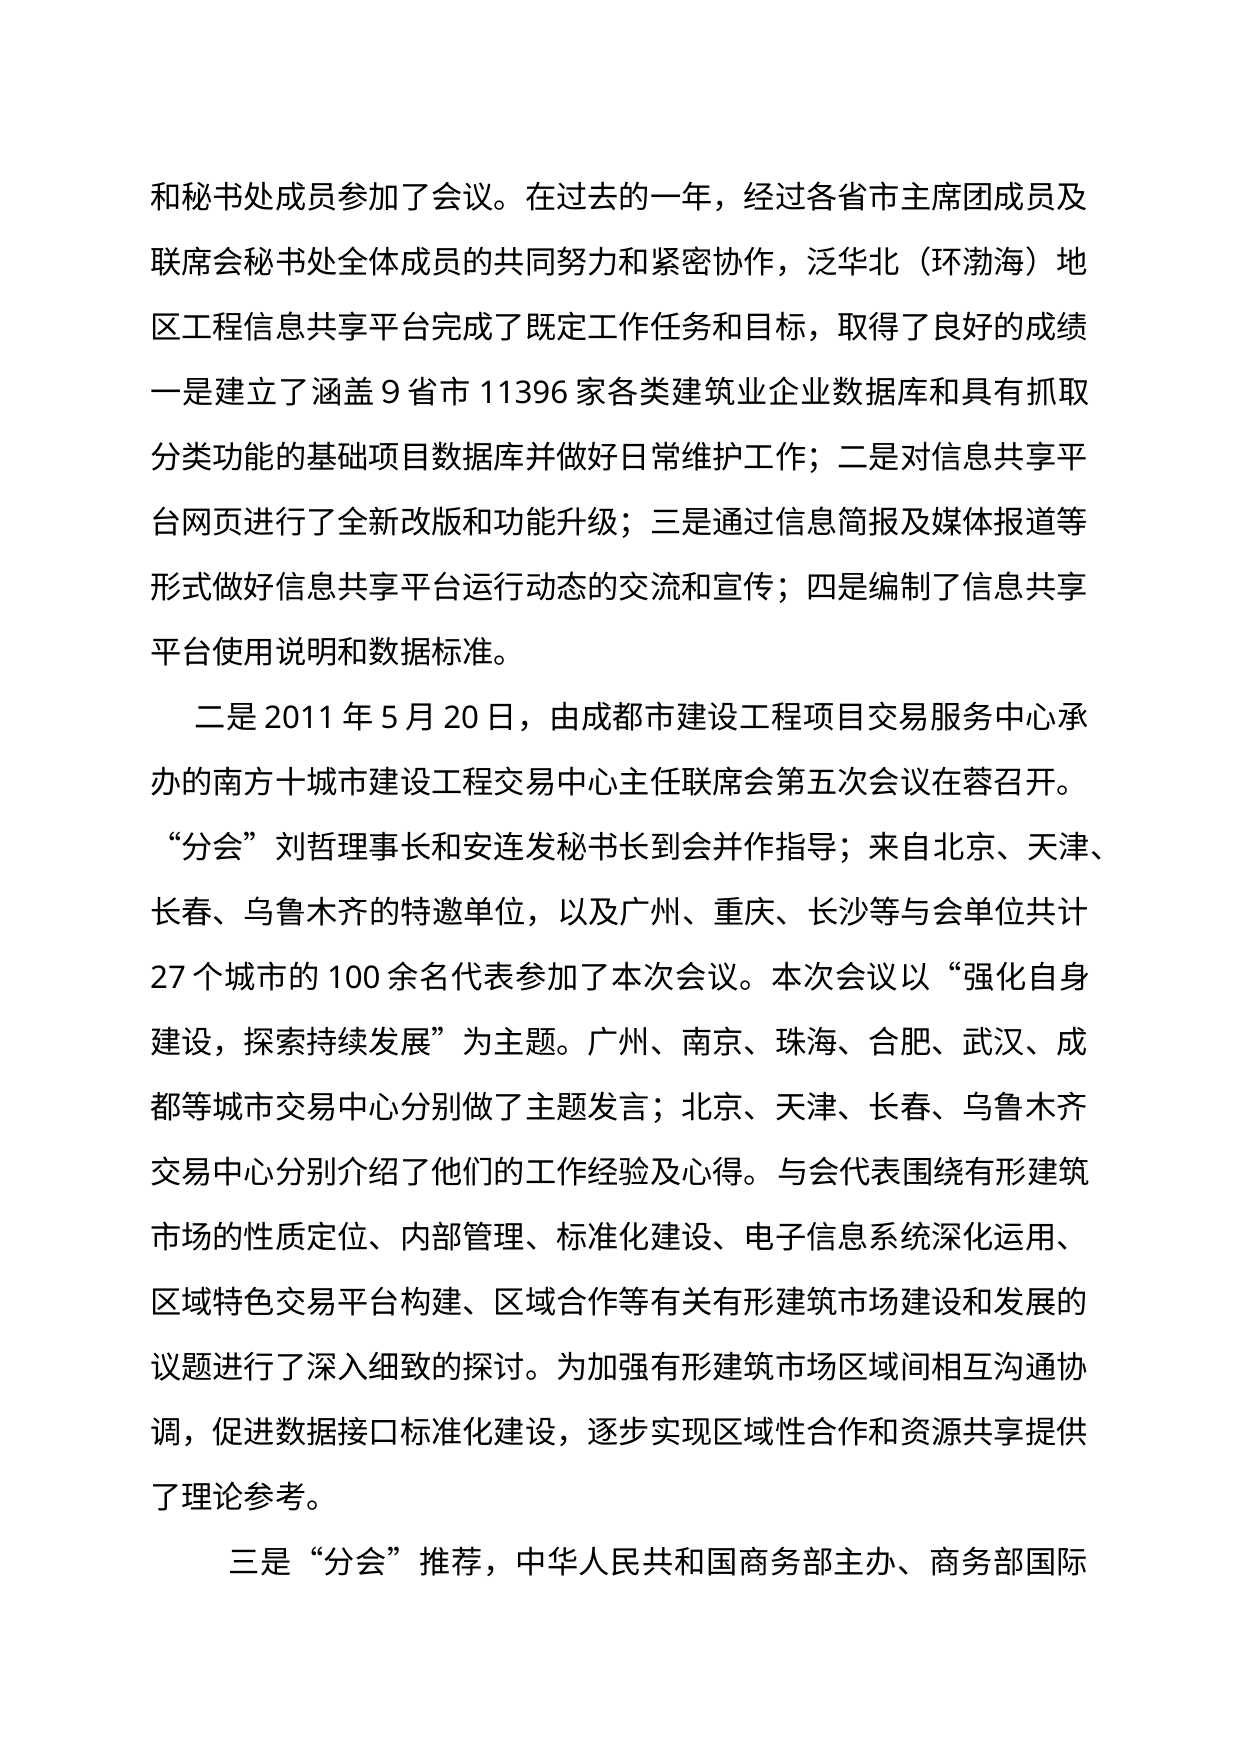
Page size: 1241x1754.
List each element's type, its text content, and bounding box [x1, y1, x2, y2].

text 二是2011年5月20日，由成都市建设工程项目交易服务中心承办的南方十城市建设工程交易中心主任联席会第五次会议在蓉召开。“分会”刘哲理事长和安连发秘书长到会并作指导；来自北京、天津、长春、乌鲁木齐的特邀单位，以及广州、重庆、长沙等与会单位共计27个城市的100余名代表参加了本次会议。本次会议以“强化自身建设，探索持续发展”为主题。广州、南京、珠海、合肥、武汉、成都等城市交易中心分别做了主题发言；北京、天津、长春、乌鲁木齐交易中心分别介绍了他们的工作经验及心得。与会代表围绕有形建筑市场的性质定位、内部管理、标准化建设、电子信息系统深化运用、区域特色交易平台构建、区域合作等有关有形建筑市场建设和发展的议题进行了深入细致的探讨。为加强有形建筑市场区域间相互沟通协调，促进数据接口标准化建设，逐步实现区域性合作和资源共享提供了理论参考。 [150, 682, 1090, 1527]
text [150, 162, 1090, 682]
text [150, 1527, 1090, 1592]
